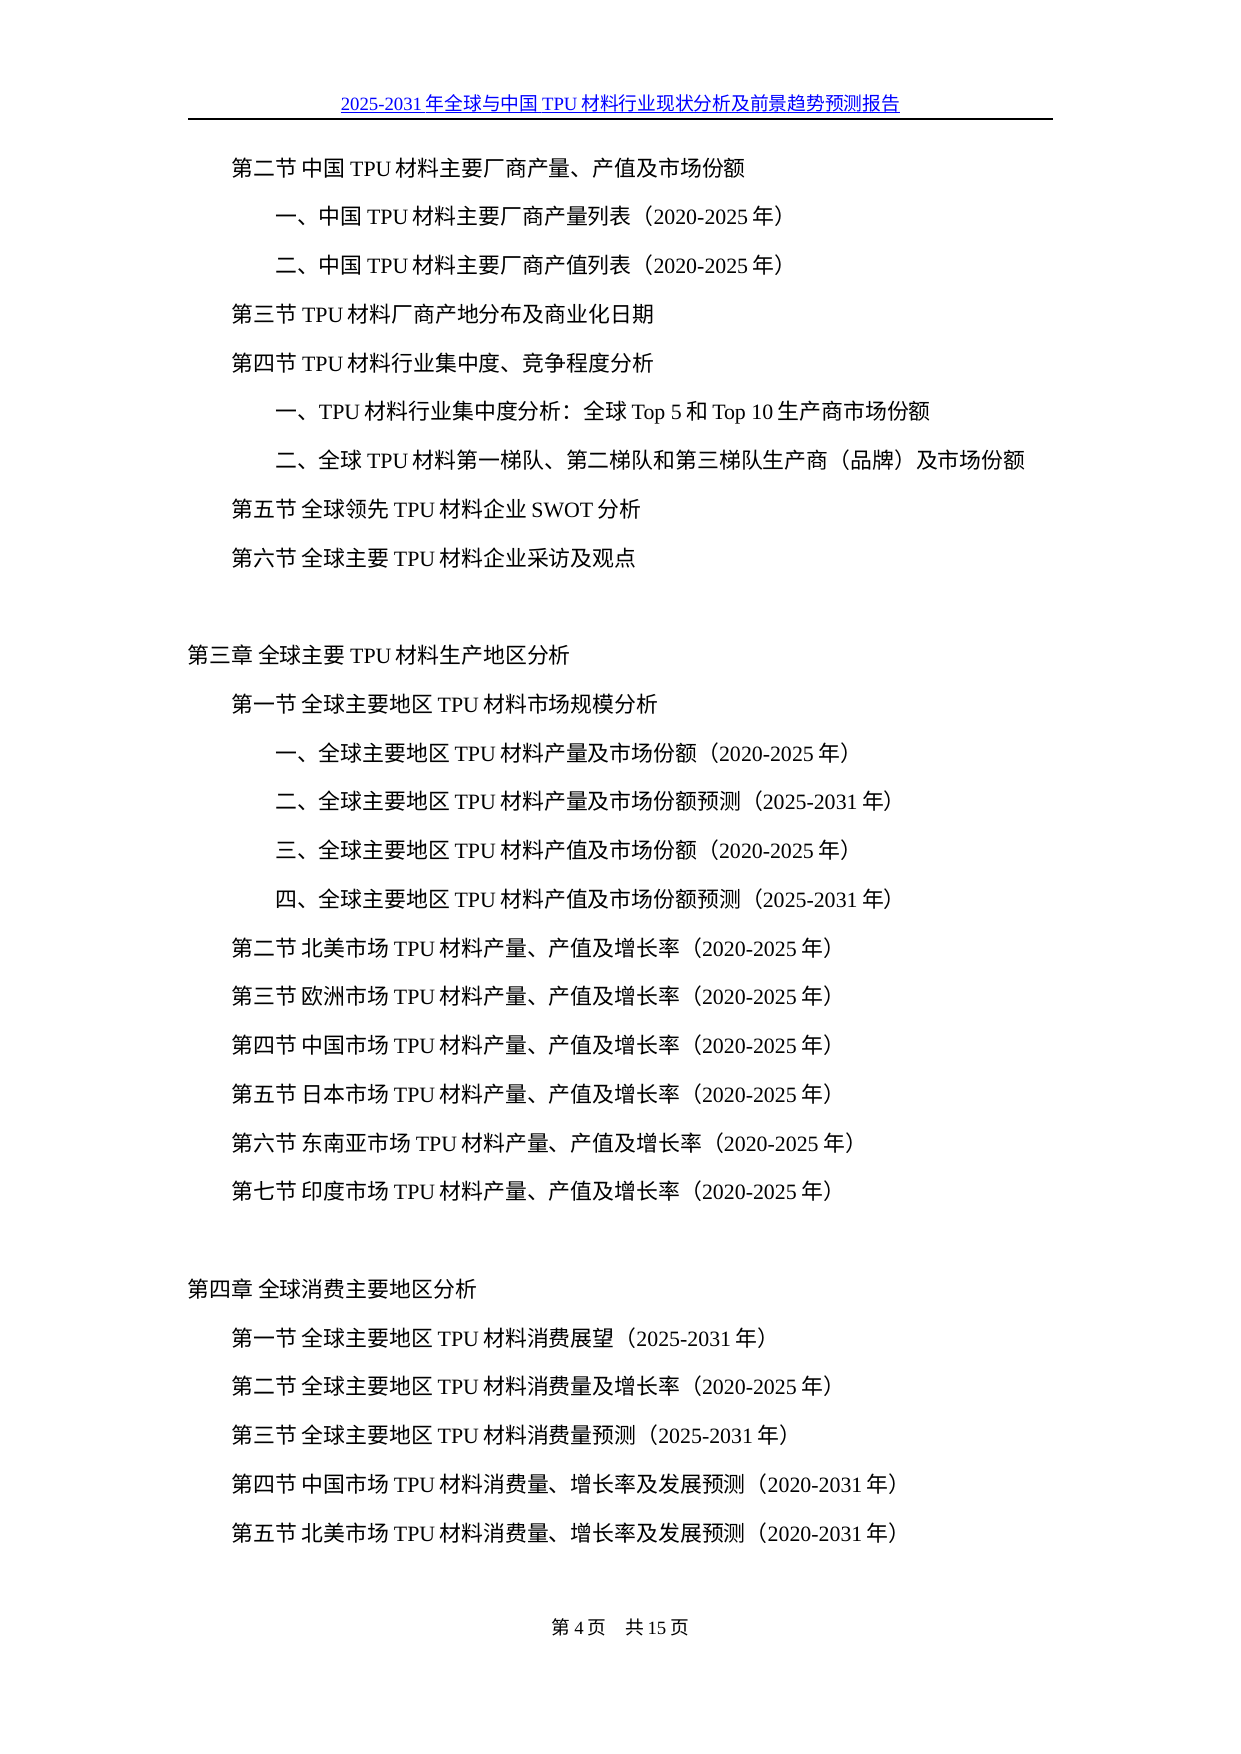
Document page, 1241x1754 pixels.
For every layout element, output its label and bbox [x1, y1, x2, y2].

text [187, 150, 1053, 1548]
